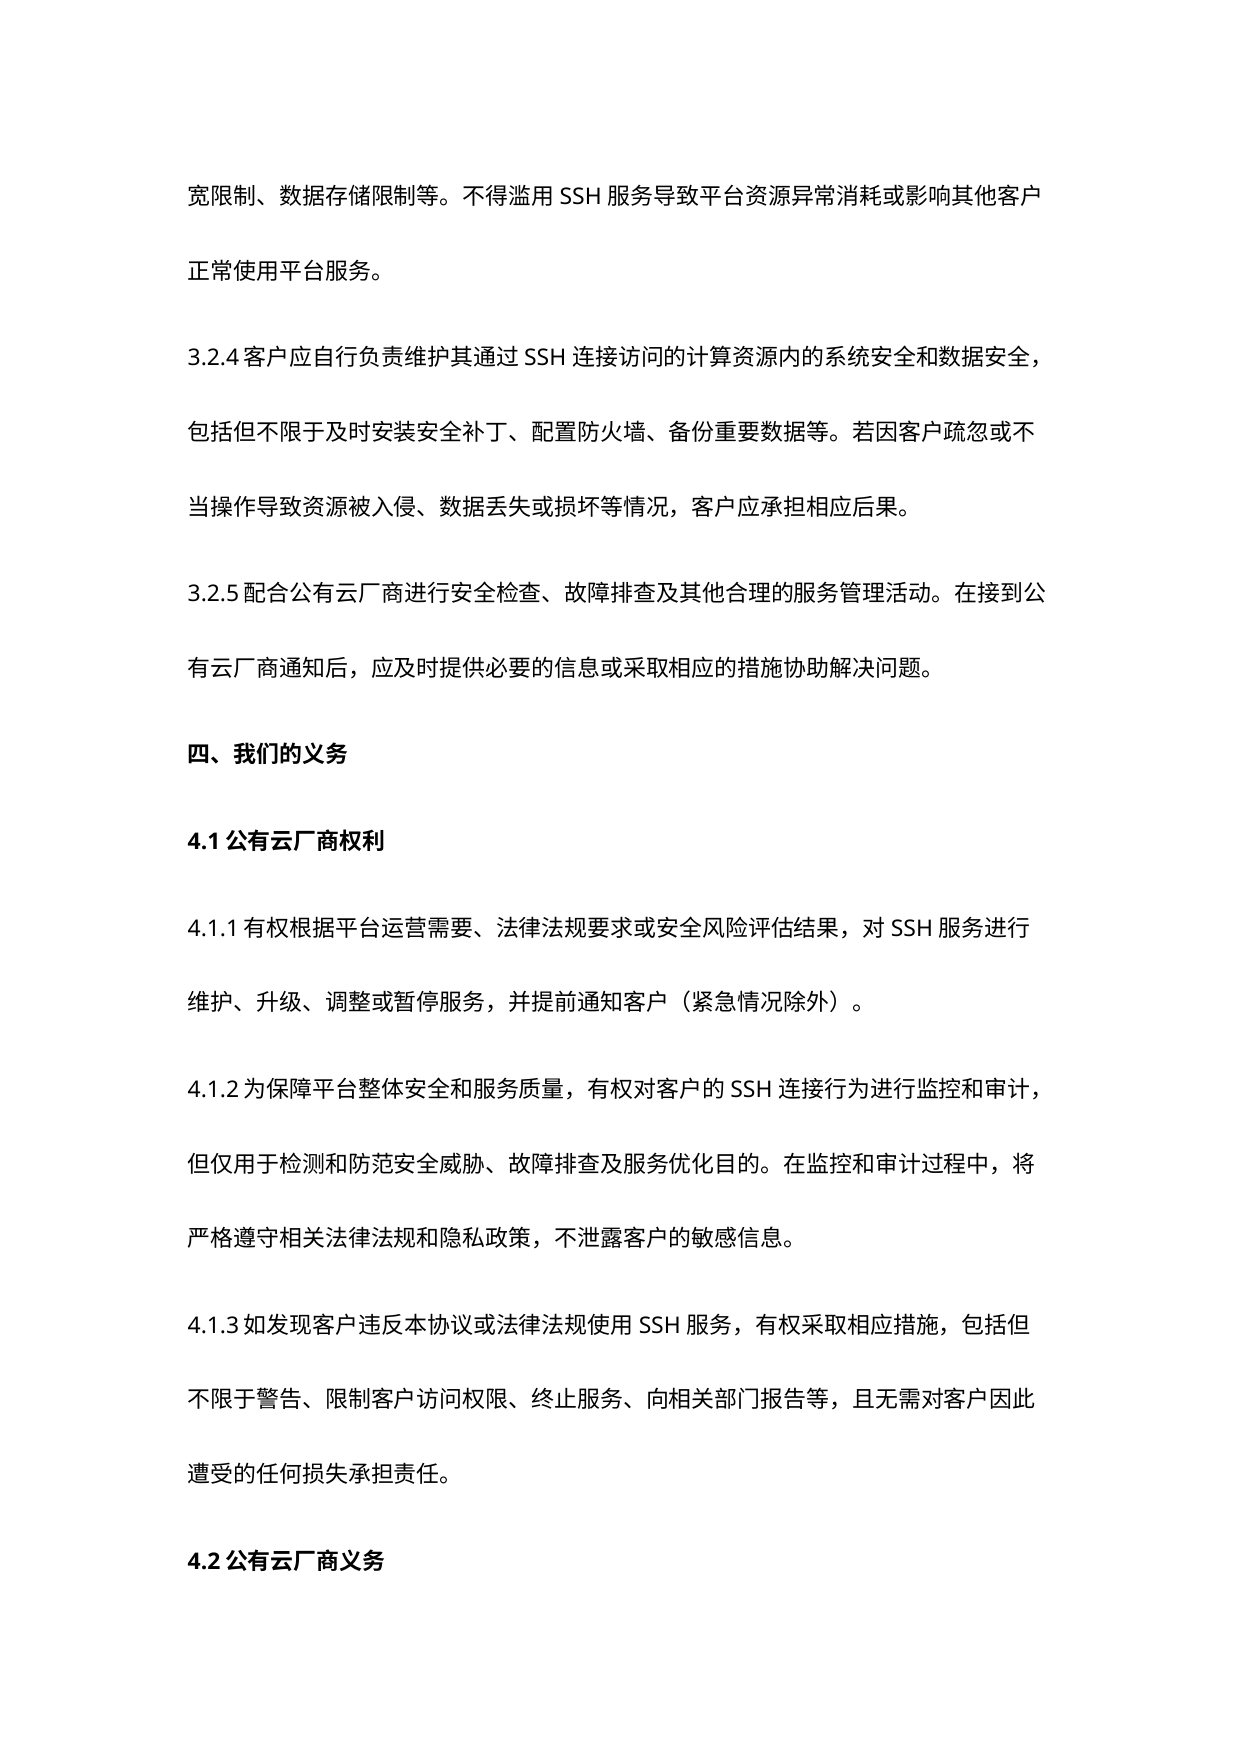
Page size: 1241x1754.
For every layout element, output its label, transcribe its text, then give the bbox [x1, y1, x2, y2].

text 4.1.2为保障平台整体安全和服务质量，有权对客户的 SSH 连接行为进行监控和审计，但仅用于检测和防范安全威胁、故障排查及服务优化目的。在监控和审计过程中，将严格遵守相关法律法规和隐私政策，不泄露客户的敏感信息。 [187, 1055, 1053, 1269]
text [187, 162, 1053, 302]
text 四、我们的义务 [187, 720, 1053, 785]
text 4.1.1有权根据平台运营需要、法律法规要求或安全风险评估结果，对 SSH 服务进行维护、升级、调整或暂停服务，并提前通知客户（紧急情况除外）。 [187, 894, 1053, 1033]
text 3.2.5配合公有云厂商进行安全检查、故障排查及其他合理的服务管理活动。在接到公有云厂商通知后，应及时提供必要的信息或采取相应的措施协助解决问题。 [187, 559, 1053, 699]
text 3.2.4客户应自行负责维护其通过 SSH 连接访问的计算资源内的系统安全和数据安全，包括但不限于及时安装安全补丁、配置防火墙、备份重要数据等。若因客户疏忽或不当操作导致资源被入侵、数据丢失或损坏等情况，客户应承担相应后果。 [187, 323, 1053, 538]
text 4.1.3如发现客户违反本协议或法律法规使用 SSH 服务，有权采取相应措施，包括但不限于警告、限制客户访问权限、终止服务、向相关部门报告等，且无需对客户因此遭受的任何损失承担责任。 [187, 1291, 1053, 1505]
text 4.2公有云厂商义务 [187, 1527, 1053, 1592]
text 4.1公有云厂商权利 [187, 807, 1053, 872]
